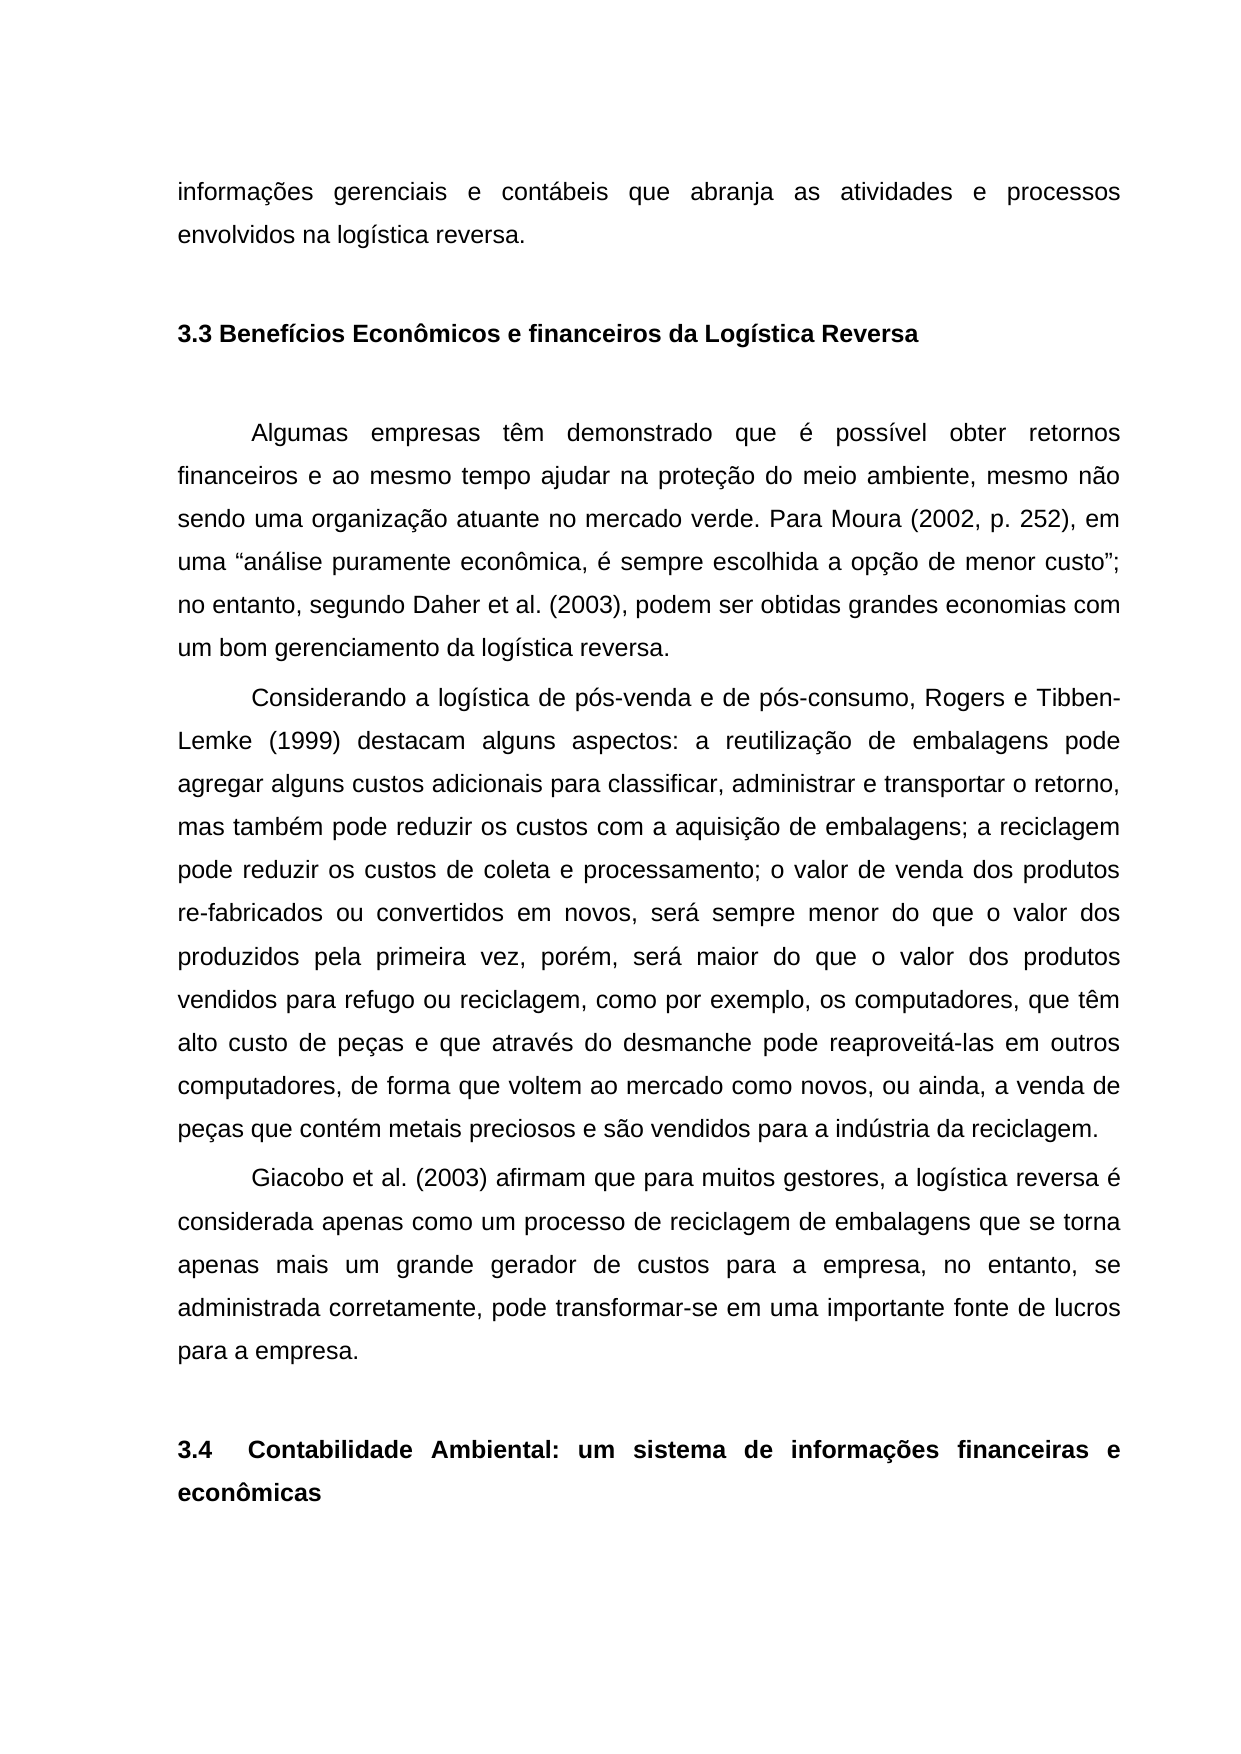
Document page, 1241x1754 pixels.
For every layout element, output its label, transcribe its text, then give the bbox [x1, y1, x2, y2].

text Considerando a logística de pós-venda e de pós-consumo, Rogers e Tibben-Lemke (1999) destacam alguns aspectos: a reutilização de embalagens pode agregar alguns custos adicionais para classificar, administrar e transportar o retorno, mas também pode reduzir os custos com a aquisição de embalagens; a reciclagem pode reduzir os custos de coleta e processamento; o valor de venda dos produtos re-fabricados ou convertidos em novos, será sempre menor do que o valor dos produzidos pela primeira vez, porém, será maior do que o valor dos produtos vendidos para refugo ou reciclagem, como por exemplo, os computadores, que têm alto custo de peças e que através do desmanche pode reaproveitá-las em outros computadores, de forma que voltem ao mercado como novos, ou ainda, a venda de peças que contém metais preciosos e são vendidos para a indústria da reciclagem. [177, 683, 1122, 1143]
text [177, 177, 1122, 249]
text 3.3 Benefícios Econômicos e financeiros da Logística Reversa [177, 319, 1122, 348]
text 3.4 Contabilidade Ambiental: um sistema de informações financeiras e econômicas [177, 1435, 1122, 1507]
text Algumas empresas têm demonstrado que é possível obter retornos financeiros e ao mesmo tempo ajudar na proteção do meio ambiente, mesmo não sendo uma organização atuante no mercado verde. Para Moura (2002, p. 252), em uma “análise puramente econômica, é sempre escolhida a opção de menor custo”; no entanto, segundo Daher et al. (2003), podem ser obtidas grandes economias com um bom gerenciamento da logística reversa. [177, 418, 1122, 662]
text Giacobo et al. (2003) afirmam que para muitos gestores, a logística reversa é considerada apenas como um processo de reciclagem de embalagens que se torna apenas mais um grande gerador de custos para a empresa, no entanto, se administrada corretamente, pode transformar-se em uma importante fonte de lucros para a empresa. [177, 1163, 1122, 1365]
